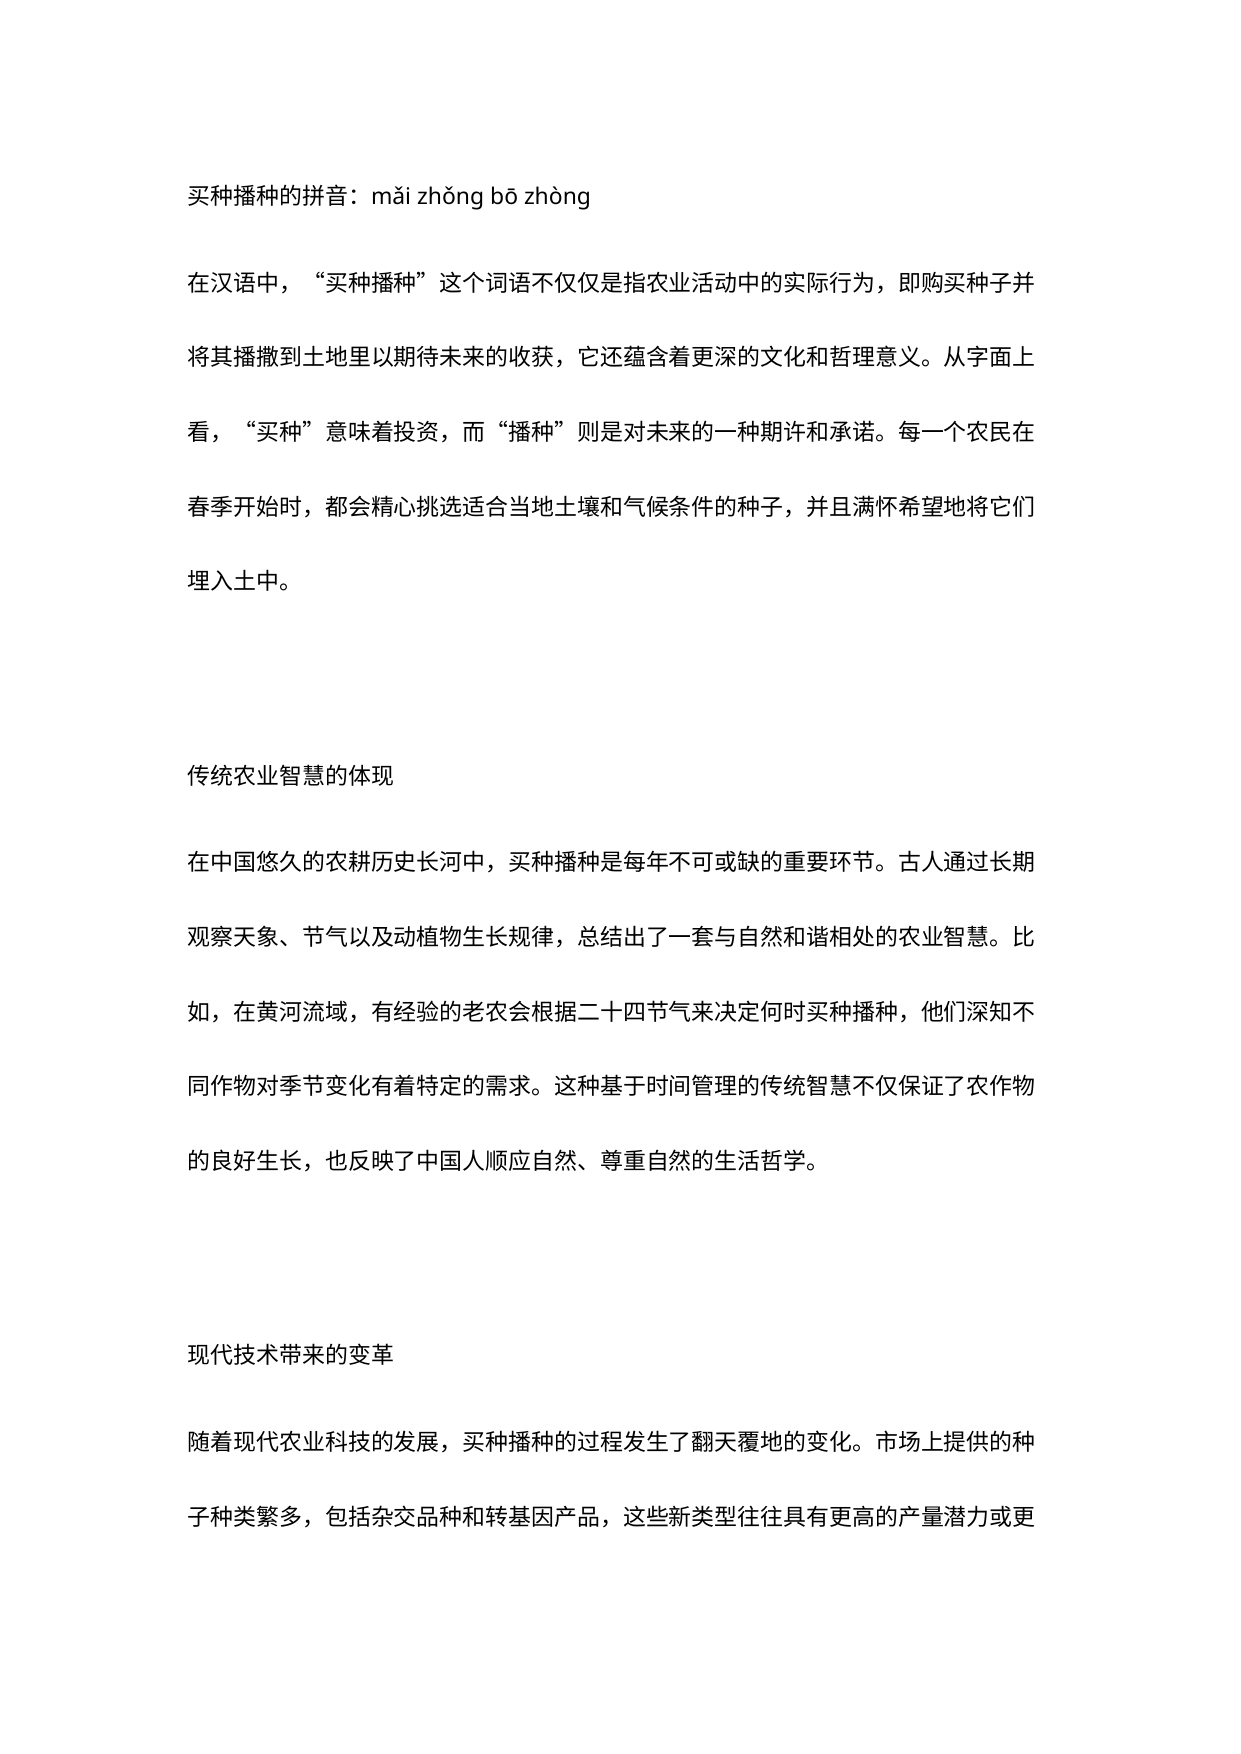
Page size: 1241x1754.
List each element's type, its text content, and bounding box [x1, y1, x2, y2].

text 在汉语中，“买种播种”这个词语不仅仅是指农业活动中的实际行为，即购买种子并将其播撒到土地里以期待未来的收获，它还蕴含着更深的文化和哲理意义。从字面上看，“买种”意味着投资，而“播种”则是对未来的一种期许和承诺。每一个农民在春季开始时，都会精心挑选适合当地土壤和气候条件的种子，并且满怀希望地将它们埋入土中。 [187, 249, 1053, 612]
text 在中国悠久的农耕历史长河中，买种播种是每年不可或缺的重要环节。古人通过长期观察天象、节气以及动植物生长规律，总结出了一套与自然和谐相处的农业智慧。比如，在黄河流域，有经验的老农会根据二十四节气来决定何时买种播种，他们深知不同作物对季节变化有着特定的需求。这种基于时间管理的传统智慧不仅保证了农作物的良好生长，也反映了中国人顺应自然、尊重自然的生活哲学。 [187, 828, 1053, 1192]
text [187, 1408, 1053, 1547]
text 传统农业智慧的体现 [187, 742, 1053, 807]
text 现代技术带来的变革 [187, 1321, 1053, 1386]
text 买种播种的拼音：mǎi zhǒng bō zhòng [187, 162, 1053, 227]
